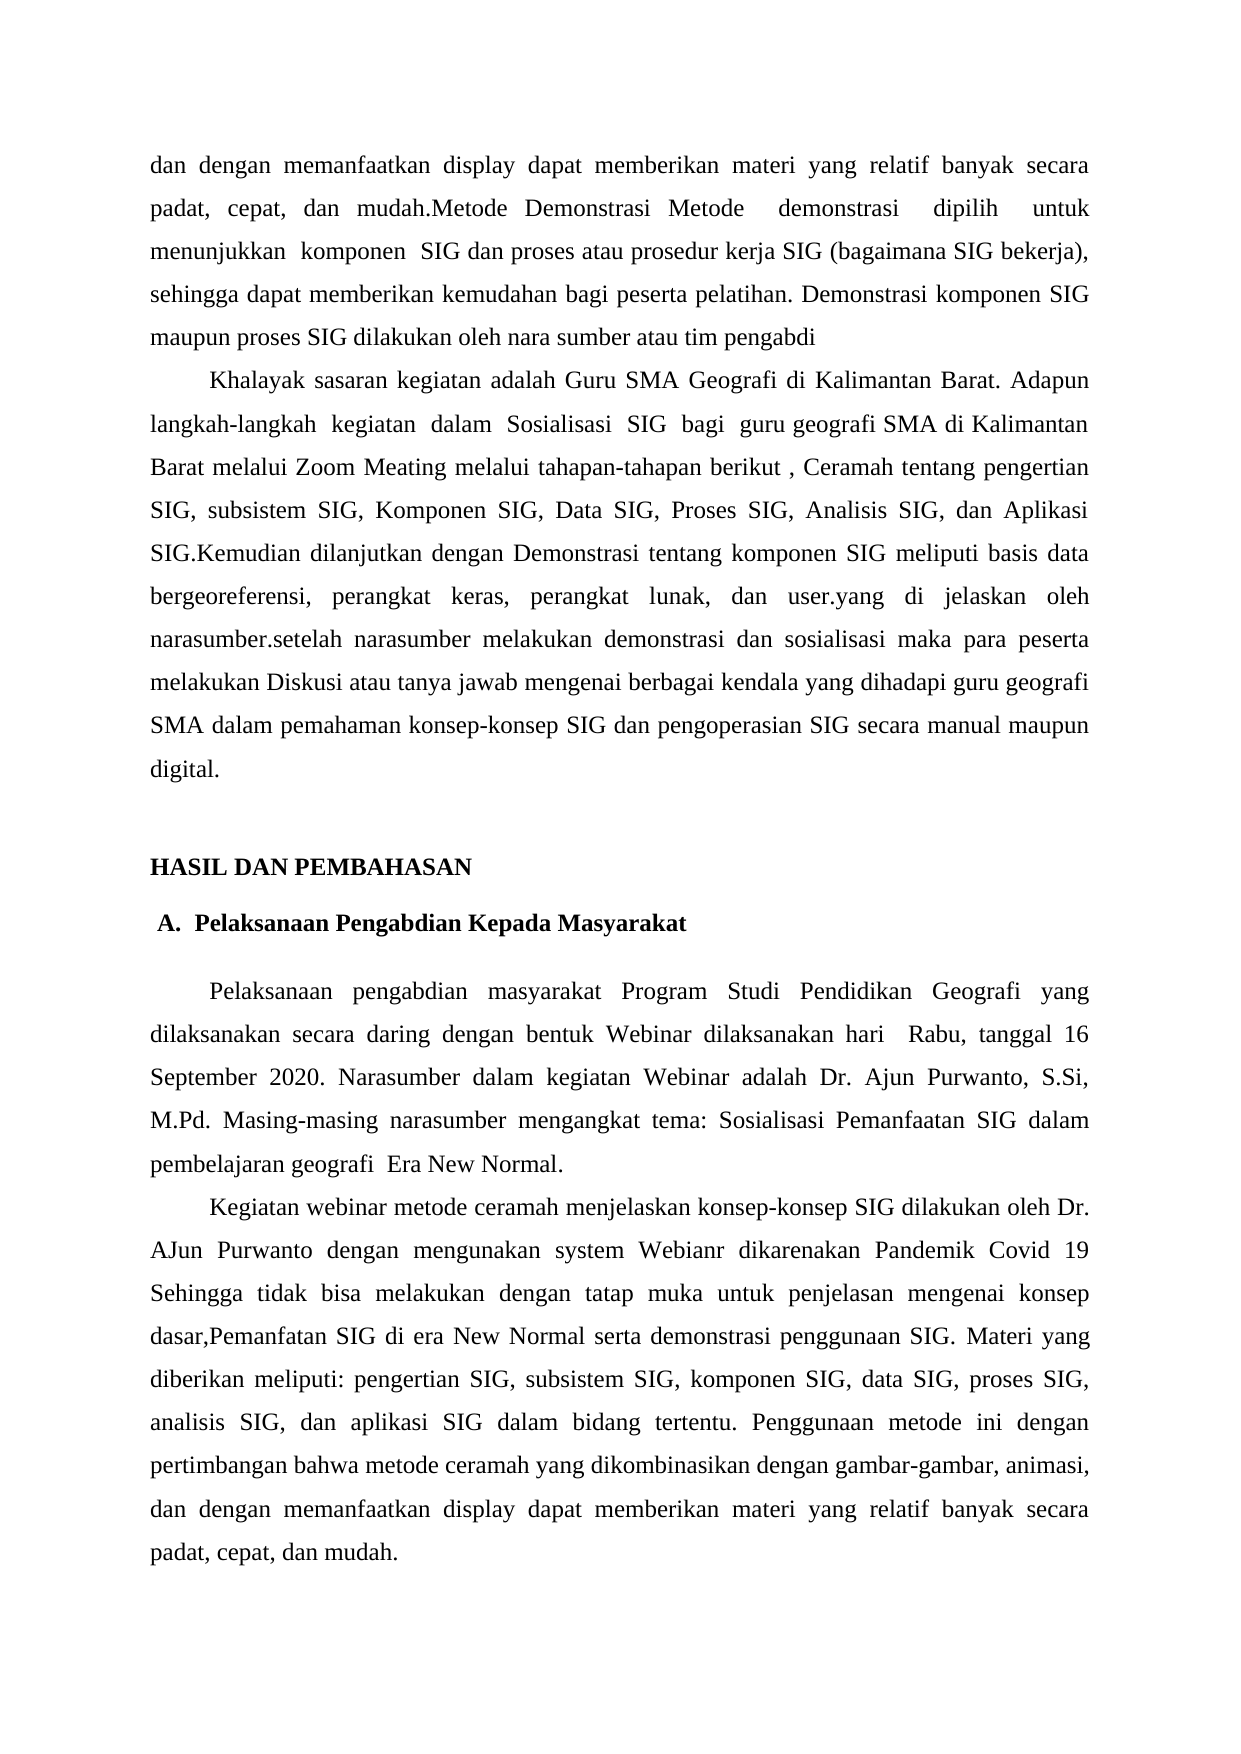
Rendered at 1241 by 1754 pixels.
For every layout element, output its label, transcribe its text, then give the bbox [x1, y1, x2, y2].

text HASIL DAN PEMBAHASAN [150, 852, 1090, 881]
text Khalayak sasaran kegiatan adalah Guru SMA Geografi di Kalimantan Barat. Adapun langkah-langkah kegiatan dalam Sosialisasi SIG bagi guru geografi SMA di Kalimantan Barat melalui Zoom Meating melalui tahapan-tahapan berikut , Ceramah tentang pengertian SIG, subsistem SIG, Komponen SIG, Data SIG, Proses SIG, Analisis SIG, dan Aplikasi SIG.Kemudian dilanjutkan dengan Demonstrasi tentang komponen SIG meliputi basis data bergeoreferensi, perangkat keras, perangkat lunak, dan user.yang di jelaskan oleh narasumber.setelah narasumber melakukan demonstrasi dan sosialisasi maka para peserta melakukan Diskusi atau tanya jawab mengenai berbagai kendala yang dihadapi guru geografi SMA dalam pemahaman konsep-konsep SIG dan pengoperasian SIG secara manual maupun digital. [150, 366, 1090, 782]
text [150, 150, 1090, 351]
list Pelaksanaan Pengabdian Kepada Masyarakat [157, 908, 1090, 937]
text Pelaksanaan pengabdian masyarakat Program Studi Pendidikan Geografi yang dilaksanakan secara daring dengan bentuk Webinar dilaksanakan hari Rabu, tanggal 16 September 2020. Narasumber dalam kegiatan Webinar adalah Dr. Ajun Purwanto, S.Si, M.Pd. Masing-masing narasumber mengangkat tema: Sosialisasi Pemanfaatan SIG dalam pembelajaran geografi Era New Normal. [150, 976, 1090, 1177]
text Kegiatan webinar metode ceramah menjelaskan konsep-konsep SIG dilakukan oleh Dr. AJun Purwanto dengan mengunakan system Webianr dikarenakan Pandemik Covid 19 Sehingga tidak bisa melakukan dengan tatap muka untuk penjelasan mengenai konsep dasar,Pemanfatan SIG di era New Normal serta demonstrasi penggunaan SIG. Materi yang diberikan meliputi: pengertian SIG, subsistem SIG, komponen SIG, data SIG, proses SIG, analisis SIG, dan aplikasi SIG dalam bidang tertentu. Penggunaan metode ini dengan pertimbangan bahwa metode ceramah yang dikombinasikan dengan gambar-gambar, animasi, dan dengan memanfaatkan display dapat memberikan materi yang relatif banyak secara padat, cepat, dan mudah. [150, 1192, 1090, 1566]
